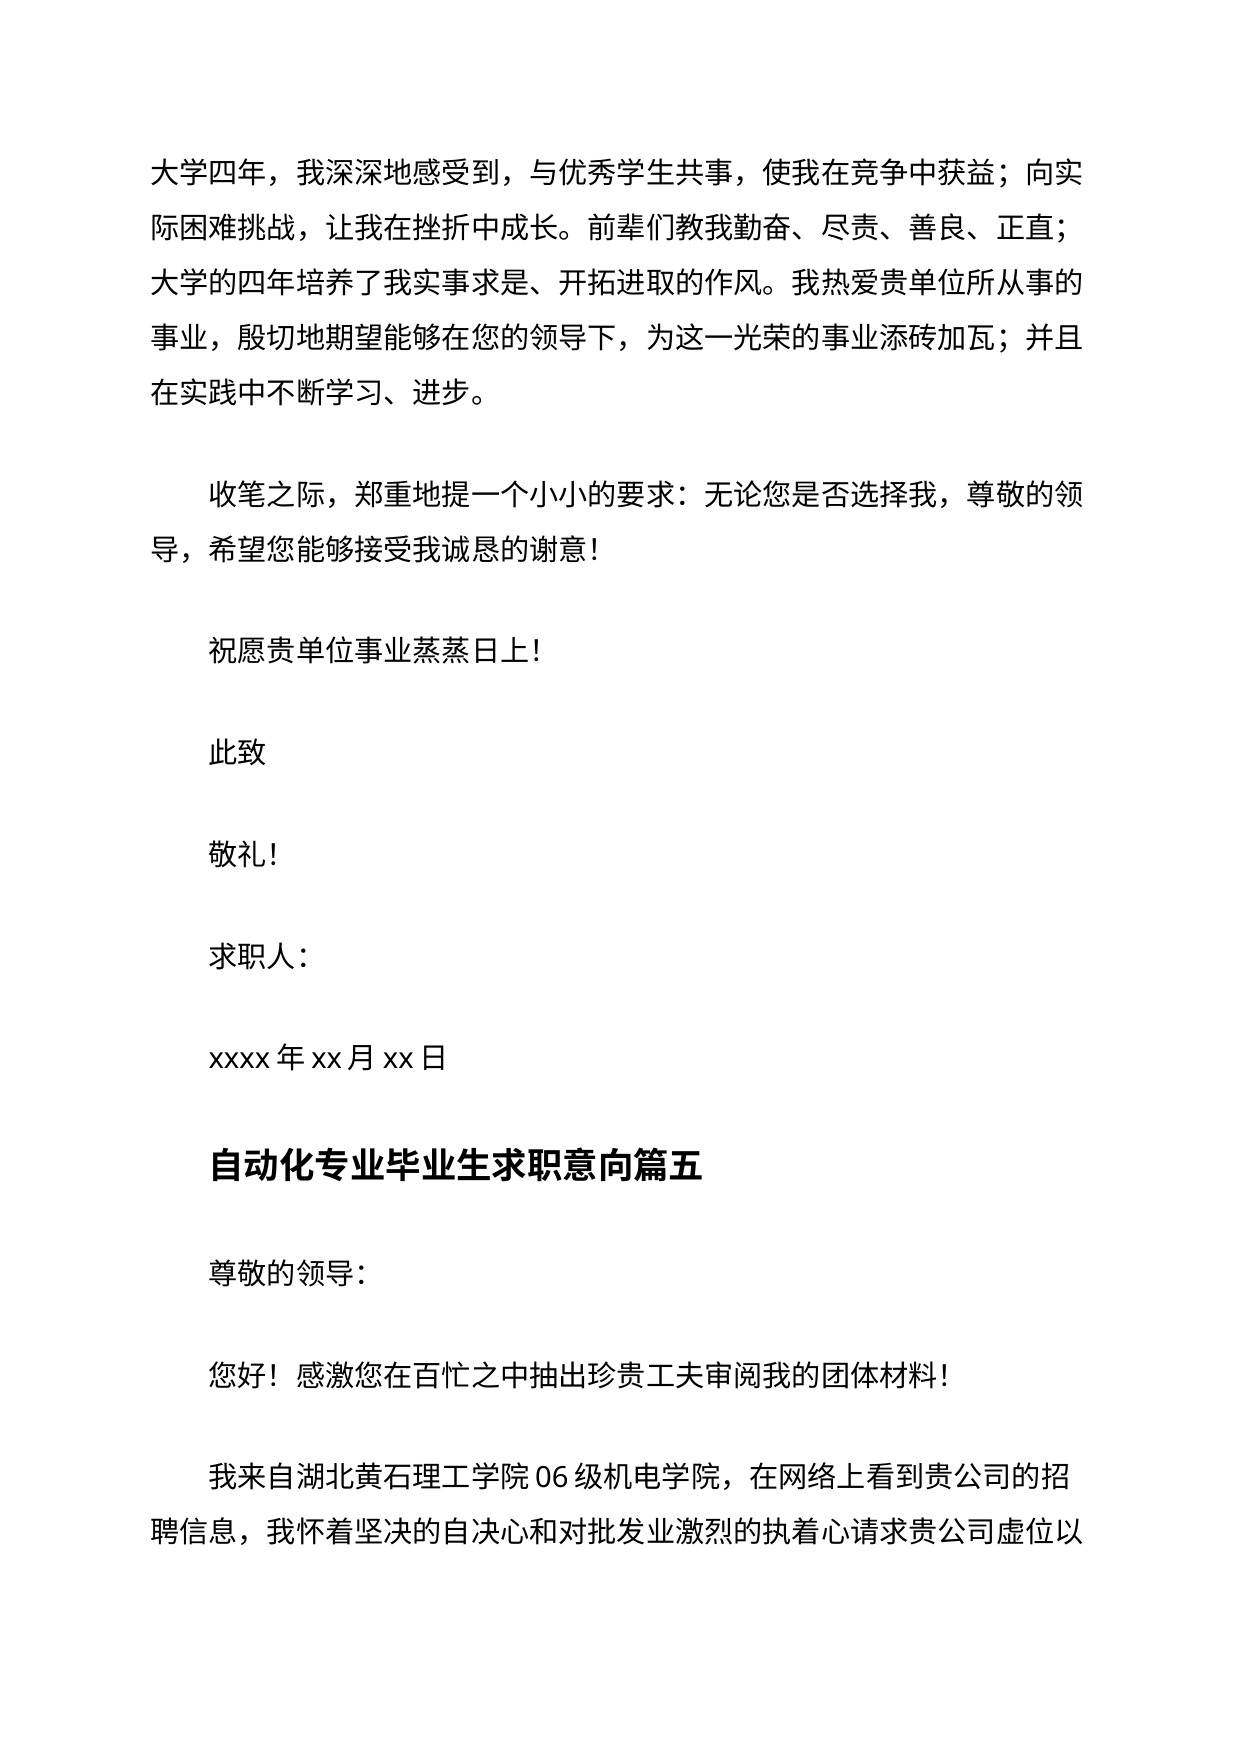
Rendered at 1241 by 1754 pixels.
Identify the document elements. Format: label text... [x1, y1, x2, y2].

text xxxx年xx月xx日 [150, 1035, 1090, 1077]
text 您好！感激您在百忙之中抽出珍贵工夫审阅我的团体材料！ [150, 1352, 1090, 1394]
text 收笔之际，郑重地提一个小小的要求：无论您是否选择我，尊敬的领导，希望您能够接受我诚恳的谢意！ [150, 471, 1090, 568]
text 尊敬的领导： [150, 1251, 1090, 1293]
text 自动化专业毕业生求职意向篇五 [150, 1137, 1090, 1188]
text 求职人： [150, 933, 1090, 976]
text 敬礼！ [150, 832, 1090, 874]
text 祝愿贵单位事业蒸蒸日上！ [150, 628, 1090, 670]
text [150, 150, 1090, 412]
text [150, 1454, 1090, 1551]
text 此致 [150, 730, 1090, 772]
